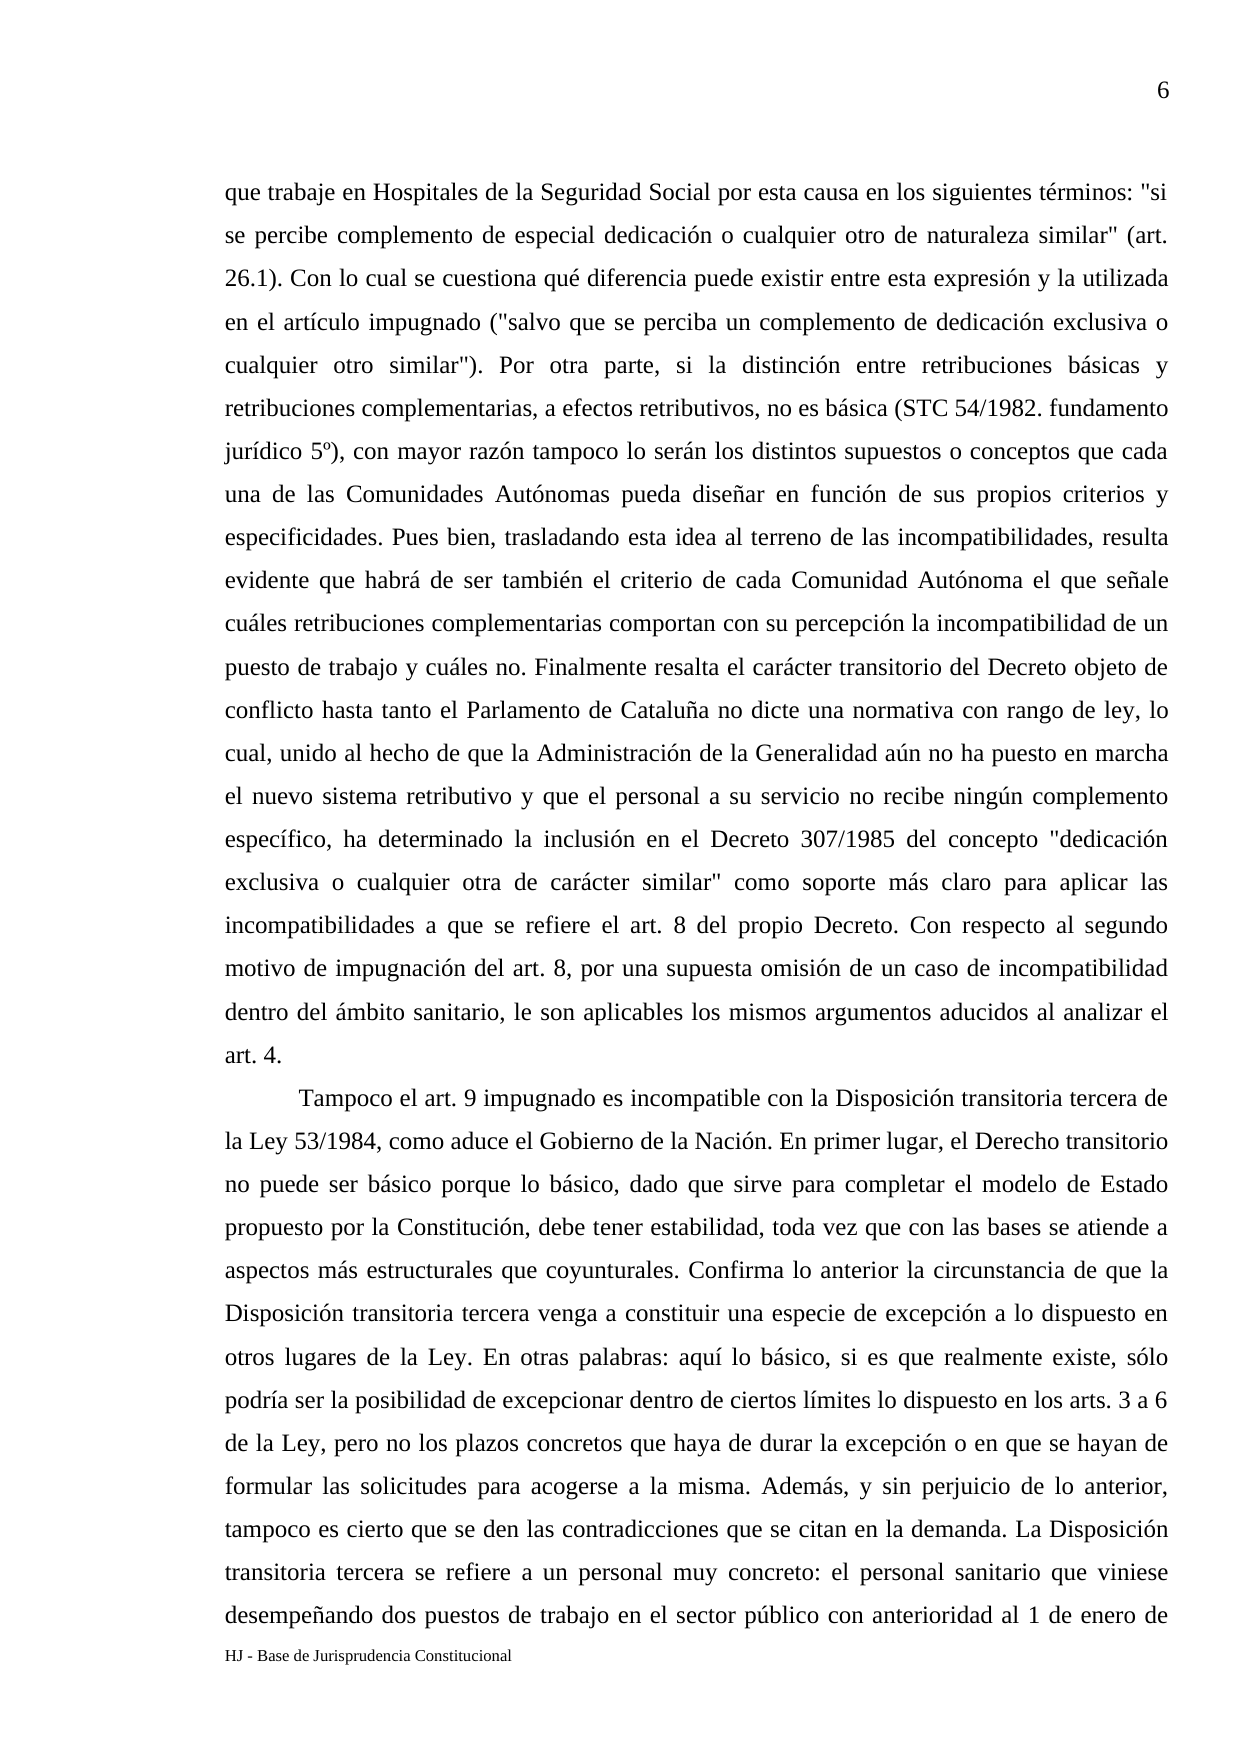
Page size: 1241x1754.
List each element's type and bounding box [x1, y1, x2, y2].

text [224, 177, 1169, 1068]
text [224, 1083, 1169, 1629]
